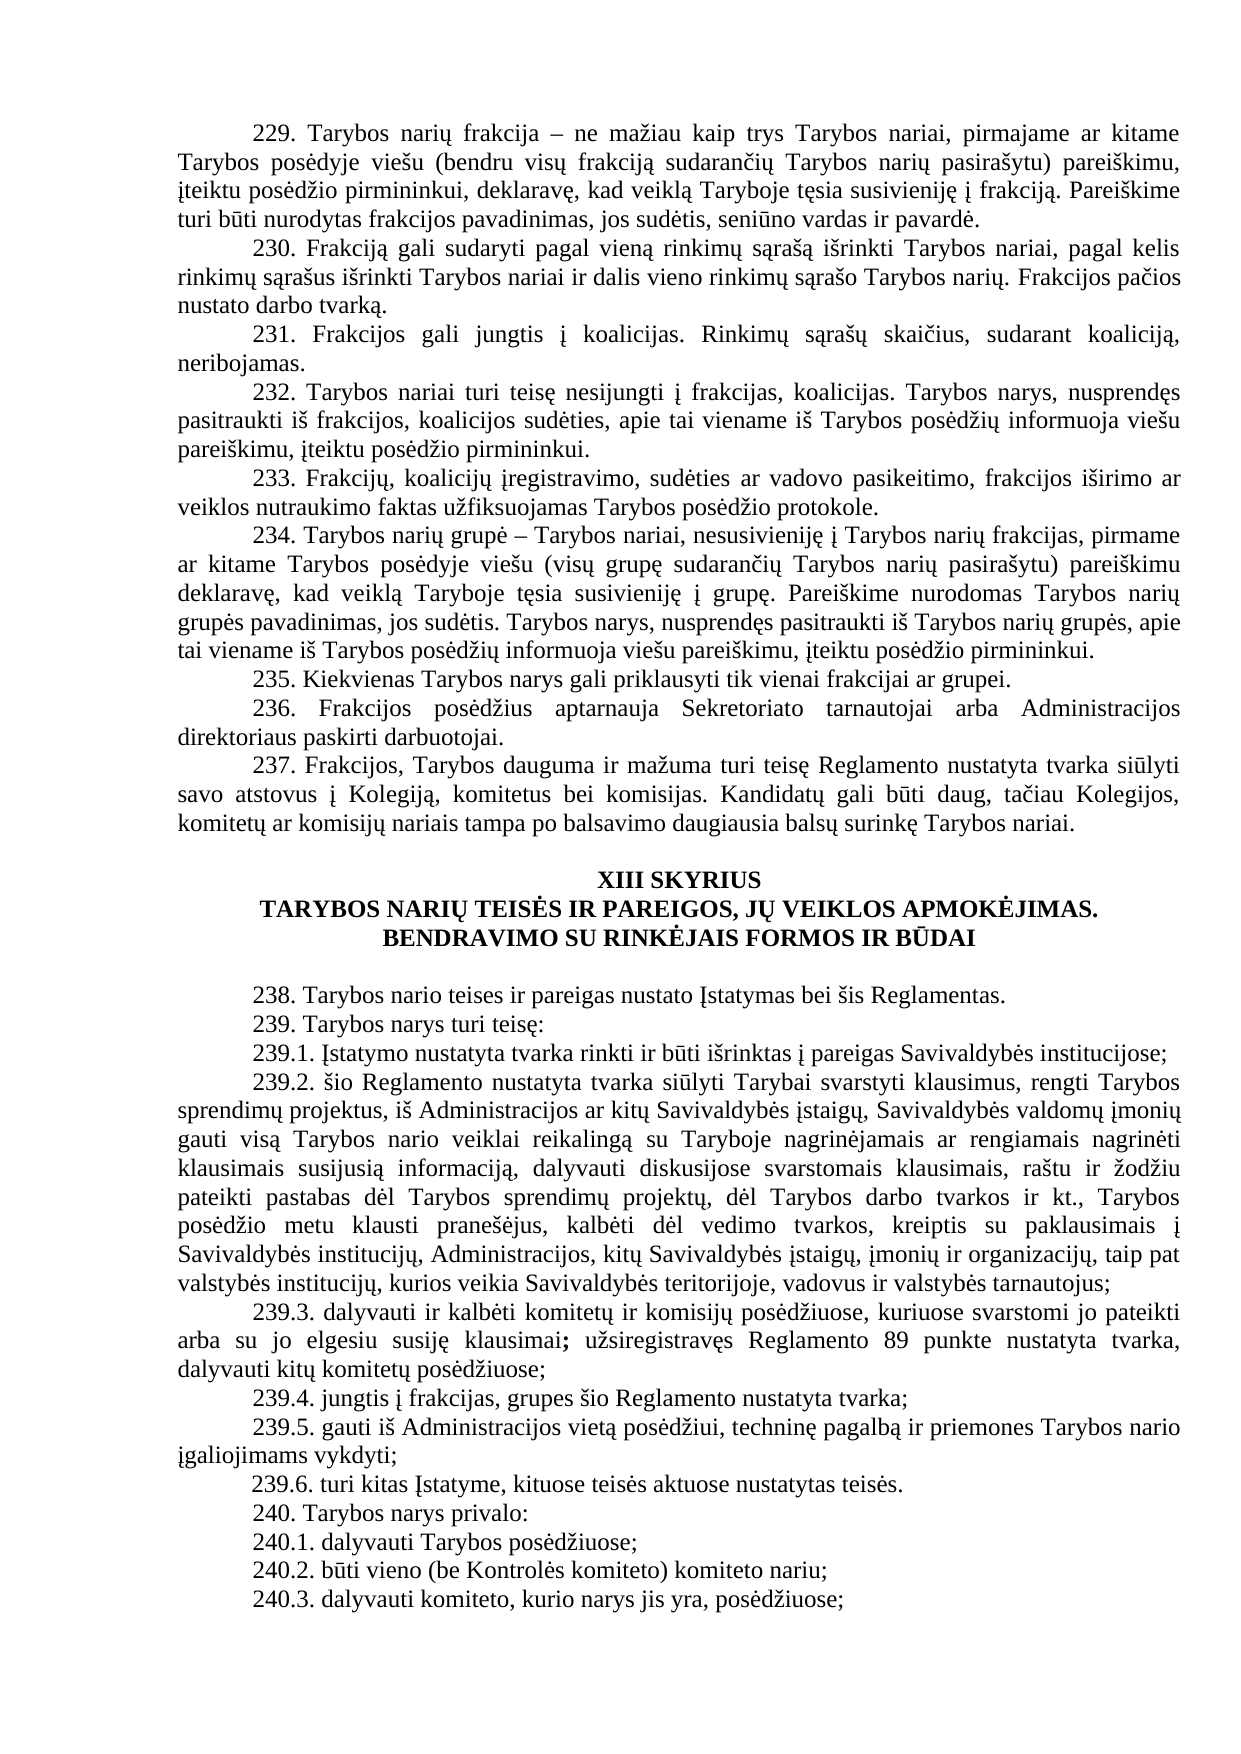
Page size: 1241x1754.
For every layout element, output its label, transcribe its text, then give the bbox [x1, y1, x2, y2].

text 232. Tarybos nariai turi teisę nesijungti į frakcijas, koalicijas. Tarybos narys, nusprendęs pasitraukti iš frakcijos, koalicijos sudėties, apie tai viename iš Tarybos posėdžių informuoja viešu pareiškimu, įteiktu posėdžio pirmininkui. [177, 377, 1181, 463]
text 234. Tarybos narių grupė – Tarybos nariai, nesusivieniję į Tarybos narių frakcijas, pirmame ar kitame Tarybos posėdyje viešu (visų grupę sudarančių Tarybos narių pasirašytu) pareiškimu deklaravę, kad veiklą Taryboje tęsia susivieniję į grupę. Pareiškime nurodomas Tarybos narių grupės pavadinimas, jos sudėtis. Tarybos narys, nusprendęs pasitraukti iš Tarybos narių grupės, apie tai viename iš Tarybos posėdžių informuoja viešu pareiškimu, įteiktu posėdžio pirmininkui. [177, 521, 1181, 664]
text 236. Frakcijos posėdžius aptarnauja Sekretoriato tarnautojai arba Administracijos direktoriaus paskirti darbuotojai. [177, 693, 1181, 751]
text 239.3. dalyvauti ir kalbėti komitetų ir komisijų posėdžiuose, kuriuose svarstomi jo pateikti arba su jo elgesiu susiję klausimai; užsiregistravęs Reglamento 89 punkte nustatyta tvarka, dalyvauti kitų komitetų posėdžiuose; [177, 1297, 1181, 1383]
text 231. Frakcijos gali jungtis į koalicijas. Rinkimų sąrašų skaičius, sudarant koaliciją, neribojamas. [177, 319, 1181, 377]
text 239.5. gauti iš Administracijos vietą posėdžiui, techninę pagalbą ir priemones Tarybos nario įgaliojimams vykdyti; [177, 1412, 1181, 1469]
text 239. Tarybos narys turi teisę: [177, 1009, 1181, 1038]
text 239.4. jungtis į frakcijas, grupes šio Reglamento nustatyta tvarka; [177, 1383, 1181, 1412]
text 239.2. šio Reglamento nustatyta tvarka siūlyti Tarybai svarstyti klausimus, rengti Tarybos sprendimų projektus, iš Administracijos ar kitų Savivaldybės įstaigų, Savivaldybės valdomų įmonių gauti visą Tarybos nario veiklai reikalingą su Taryboje nagrinėjamais ar rengiamais nagrinėti klausimais susijusią informaciją, dalyvauti diskusijose svarstomais klausimais, raštu ir žodžiu pateikti pastabas dėl Tarybos sprendimų projektų, dėl Tarybos darbo tvarkos ir kt., Tarybos posėdžio metu klausti pranešėjus, kalbėti dėl vedimo tvarkos, kreiptis su paklausimais į Savivaldybės institucijų, Administracijos, kitų Savivaldybės įstaigų, įmonių ir organizacijų, taip pat valstybės institucijų, kurios veikia Savivaldybės teritorijoje, vadovus ir valstybės tarnautojus; [177, 1067, 1181, 1297]
text 240.3. dalyvauti komiteto, kurio narys jis yra, posėdžiuose; [177, 1584, 1181, 1613]
text 233. Frakcijų, koalicijų įregistravimo, sudėties ar vadovo pasikeitimo, frakcijos iširimo ar veiklos nutraukimo faktas užfiksuojamas Tarybos posėdžio protokole. [177, 463, 1181, 521]
text XIII SKYRIUS [177, 866, 1181, 894]
text 238. Tarybos nario teises ir pareigas nustato Įstatymas bei šis Reglamentas. [177, 981, 1181, 1009]
text TARYBOS NARIŲ TEISĖS IR PAREIGOS, JŲ VEIKLOS APMOKĖJIMAS. BENDRAVIMO SU RINKĖJAIS FORMOS IR BŪDAI [177, 894, 1181, 952]
text 230. Frakciją gali sudaryti pagal vieną rinkimų sąrašą išrinkti Tarybos nariai, pagal kelis rinkimų sąrašus išrinkti Tarybos nariai ir dalis vieno rinkimų sąrašo Tarybos narių. Frakcijos pačios nustato darbo tvarką. [177, 233, 1181, 319]
text 240.2. būti vieno (be Kontrolės komiteto) komiteto nariu; [177, 1556, 1181, 1584]
text 240.1. dalyvauti Tarybos posėdžiuose; [177, 1527, 1181, 1556]
text 229. Tarybos narių frakcija – ne mažiau kaip trys Tarybos nariai, pirmajame ar kitame Tarybos posėdyje viešu (bendru visų frakciją sudarančių Tarybos narių pasirašytu) pareiškimu, įteiktu posėdžio pirmininkui, deklaravę, kad veiklą Taryboje tęsia susivieniję į frakciją. Pareiškime turi būti nurodytas frakcijos pavadinimas, jos sudėtis, seniūno vardas ir pavardė. [177, 118, 1181, 233]
text 239.6. turi kitas Įstatyme, kituose teisės aktuose nustatytas teisės. [251, 1469, 1181, 1498]
text 240. Tarybos narys privalo: [177, 1498, 1181, 1527]
text 235. Kiekvienas Tarybos narys gali priklausyti tik vienai frakcijai ar grupei. [177, 664, 1181, 693]
text 237. Frakcijos, Tarybos dauguma ir mažuma turi teisę Reglamento nustatyta tvarka siūlyti savo atstovus į Kolegiją, komitetus bei komisijas. Kandidatų gali būti daug, tačiau Kolegijos, komitetų ar komisijų nariais tampa po balsavimo daugiausia balsų surinkę Tarybos nariai. [177, 751, 1181, 837]
text 239.1. Įstatymo nustatyta tvarka rinkti ir būti išrinktas į pareigas Savivaldybės institucijose; [177, 1038, 1181, 1067]
